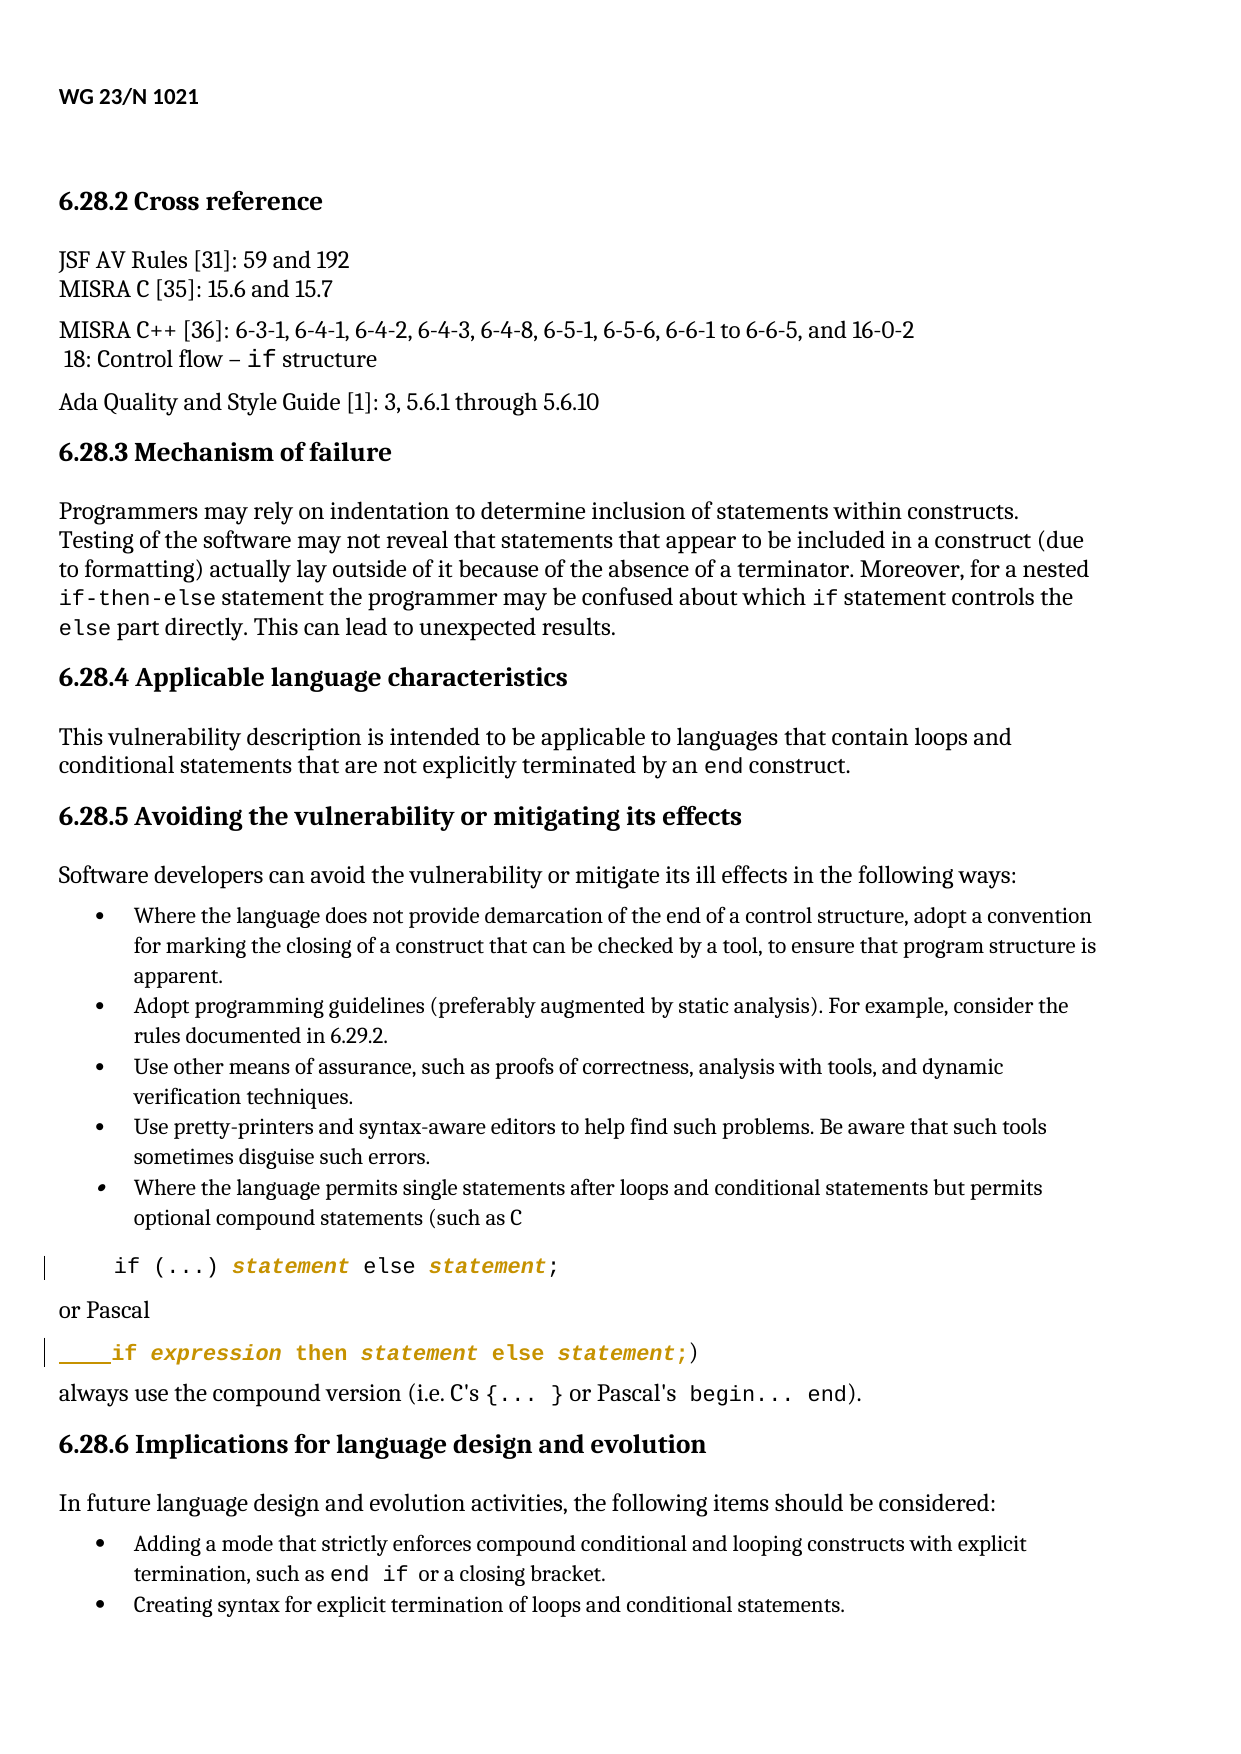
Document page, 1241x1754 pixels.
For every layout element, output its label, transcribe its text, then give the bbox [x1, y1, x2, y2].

text if (...) statement else statement; [101, 1256, 1099, 1280]
subtitle 6.28.3 Mechanism of failure [58, 437, 1099, 468]
text if expression then statement else statement;) [58, 1338, 1099, 1367]
text This vulnerability description is intended to be applicable to languages that contain loops and conditional statements that are not explicitly terminated by an end construct. [58, 722, 1099, 780]
subtitle 6.28.4 Applicable language characteristics [58, 662, 1099, 693]
text In future language design and evolution activities, the following items should be considered: [58, 1489, 1099, 1518]
list Creating syntax for explicit termination of loops and conditional statements. [96, 1592, 1099, 1618]
text MISRA C++ [36]: 6-3-1, 6-4-1, 6-4-2, 6-4-3, 6-4-8, 6-5-1, 6-5-6, 6-6-1 to 6-6-5, and 16-0-2 18: Control flow – if structure [58, 316, 1099, 375]
list Adopt programming guidelines (preferably augmented by static analysis). For example, consider the rules documented in 6.29.2. [96, 993, 1099, 1049]
subtitle 6.28.5 Avoiding the vulnerability or mitigating its effects [58, 801, 1099, 832]
list Where the language permits single statements after loops and conditional statements but permits optional compound statements (such as C [96, 1174, 1099, 1231]
subtitle 6.28.2 Cross reference [58, 186, 1099, 217]
text always use the compound version (i.e. C's {... } or Pascal's begin... end). [58, 1379, 1099, 1408]
list Use other means of assurance, such as proofs of correctness, analysis with tools, and dynamic verification techniques. [96, 1053, 1099, 1110]
text Software developers can avoid the vulnerability or mitigate its ill effects in the following ways: [58, 861, 1099, 890]
subtitle 6.28.6 Implications for language design and evolution [58, 1429, 1099, 1460]
list Where the language does not provide demarcation of the end of a control structure, adopt a convention for marking the closing of a construct that can be checked by a tool, to ensure that program structure is apparent. [96, 902, 1099, 989]
text Programmers may rely on indentation to determine inclusion of statements within constructs. Testing of the software may not reveal that statements that appear to be included in a construct (due to formatting) actually lay outside of it because of the absence of a terminator. Moreover, for a nested if-then-else statement the programmer may be confused about which if statement controls the else part directly. This can lead to unexpected results. [58, 497, 1099, 641]
text JSF AV Rules [31]: 59 and 192 MISRA C [35]: 15.6 and 15.7 [58, 246, 1099, 304]
list Use pretty-printers and syntax-aware editors to help find such problems. Be aware that such tools sometimes disguise such errors. [96, 1114, 1099, 1170]
list Adding a mode that strictly enforces compound conditional and looping constructs with explicit termination, such as end if or a closing bracket. [96, 1531, 1099, 1588]
text Ada Quality and Style Guide [1]: 3, 5.6.1 through 5.6.10 [58, 387, 1099, 416]
text or Pascal [58, 1296, 1099, 1325]
